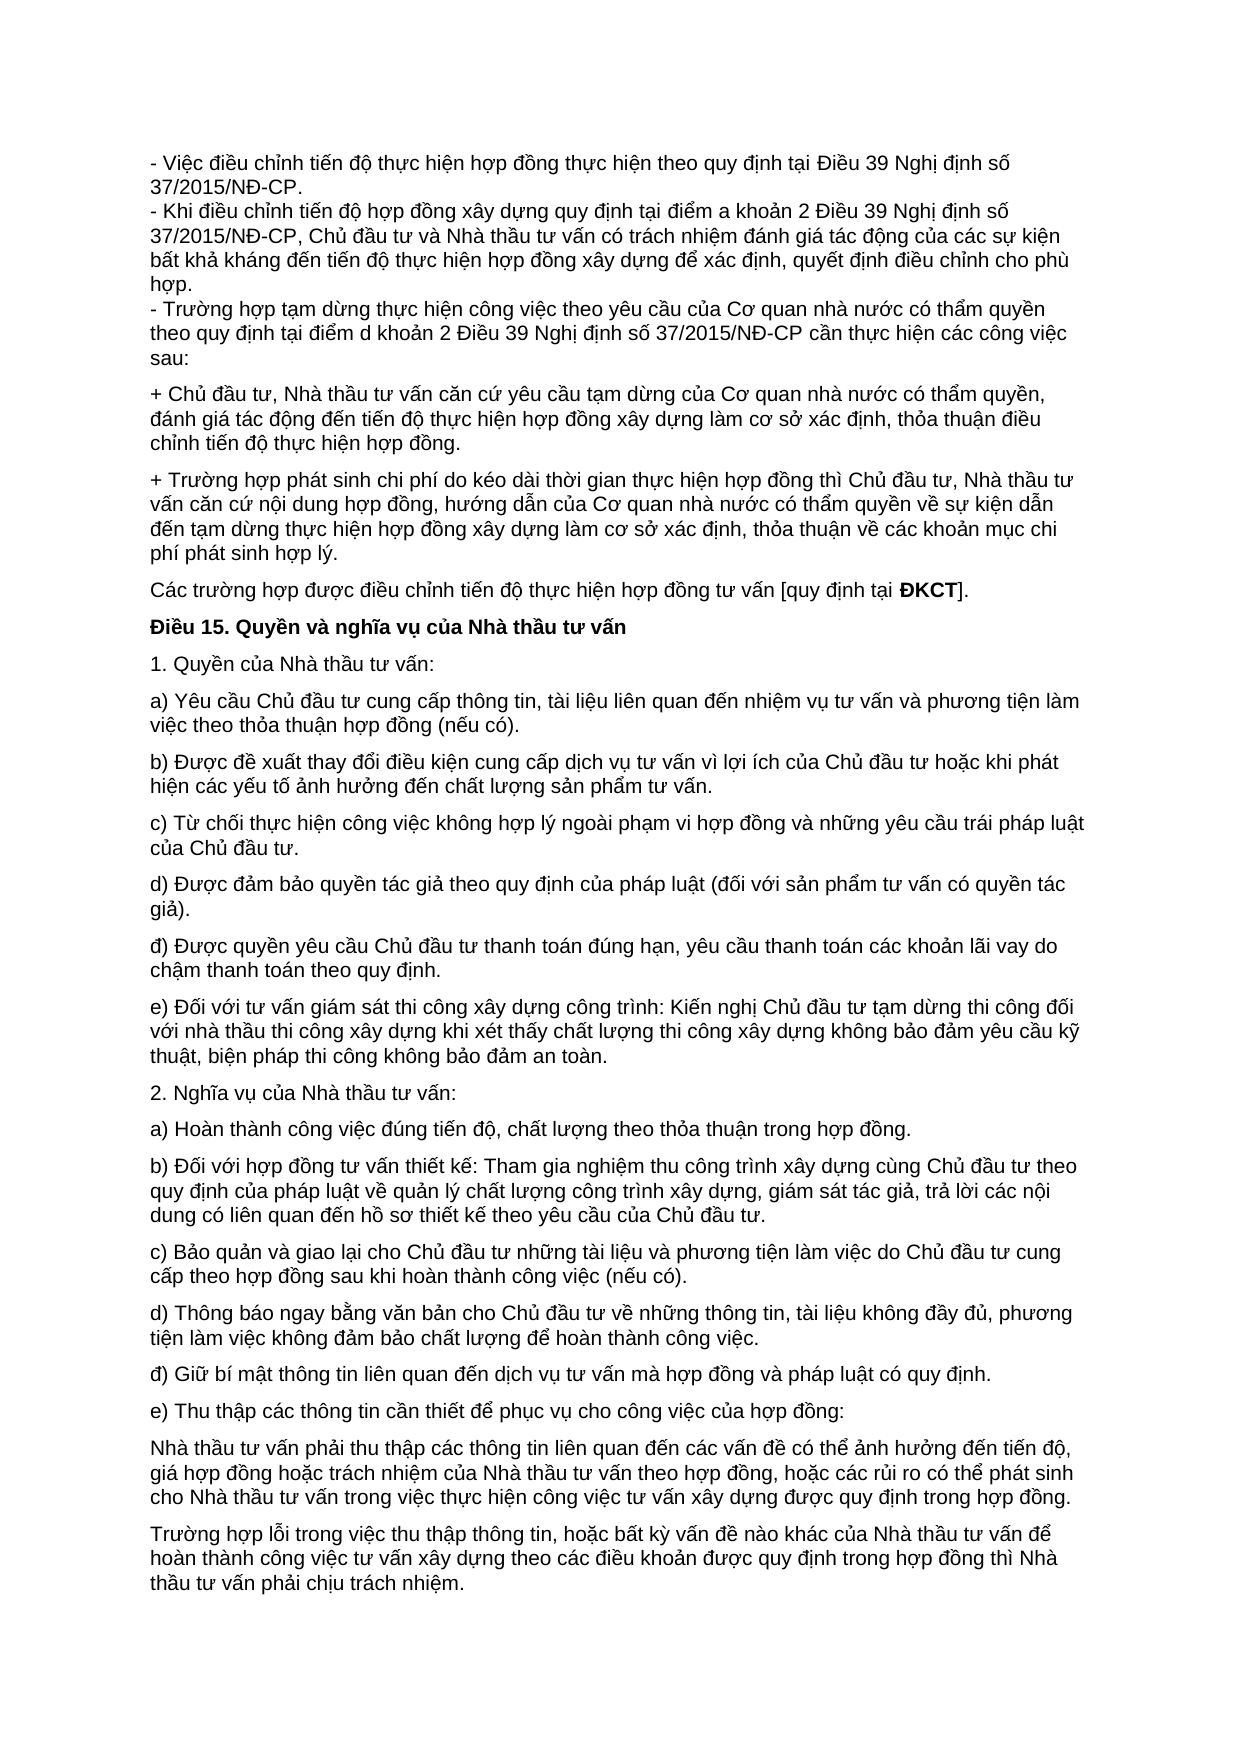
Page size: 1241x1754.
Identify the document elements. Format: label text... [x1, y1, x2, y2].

text - Khi điều chỉnh tiến độ hợp đồng xây dựng quy định tại điểm a khoản 2 Điều 39 Nghị định số 37/2015/NĐ-CP, Chủ đầu tư và Nhà thầu tư vấn có trách nhiệm đánh giá tác động của các sự kiện bất khả kháng đến tiến độ thực hiện hợp đồng xây dựng để xác định, quyết định điều chỉnh cho phù hợp. [150, 199, 1090, 296]
text d) Được đảm bảo quyền tác giả theo quy định của pháp luật (đối với sản phẩm tư vấn có quyền tác giả). [150, 872, 1090, 921]
text 1. Quyền của Nhà thầu tư vấn: [150, 651, 1090, 676]
text + Chủ đầu tư, Nhà thầu tư vấn căn cứ yêu cầu tạm dừng của Cơ quan nhà nước có thẩm quyền, đánh giá tác động đến tiến độ thực hiện hợp đồng xây dựng làm cơ sở xác định, thỏa thuận điều chỉnh tiến độ thực hiện hợp đồng. [150, 382, 1090, 455]
text d) Thông báo ngay bằng văn bản cho Chủ đầu tư về những thông tin, tài liệu không đầy đủ, phương tiện làm việc không đảm bảo chất lượng để hoàn thành công việc. [150, 1301, 1090, 1349]
text 2. Nghĩa vụ của Nhà thầu tư vấn: [150, 1080, 1090, 1104]
text e) Đối với tư vấn giám sát thi công xây dựng công trình: Kiến nghị Chủ đầu tư tạm dừng thi công đối với nhà thầu thi công xây dựng khi xét thấy chất lượng thi công xây dựng không bảo đảm yêu cầu kỹ thuật, biện pháp thi công không bảo đảm an toàn. [150, 994, 1090, 1067]
text a) Yêu cầu Chủ đầu tư cung cấp thông tin, tài liệu liên quan đến nhiệm vụ tư vấn và phương tiện làm việc theo thỏa thuận hợp đồng (nếu có). [150, 688, 1090, 737]
text Nhà thầu tư vấn phải thu thập các thông tin liên quan đến các vấn đề có thể ảnh hưởng đến tiến độ, giá hợp đồng hoặc trách nhiệm của Nhà thầu tư vấn theo hợp đồng, hoặc các rủi ro có thể phát sinh cho Nhà thầu tư vấn trong việc thực hiện công việc tư vấn xây dựng được quy định trong hợp đồng. [150, 1436, 1090, 1509]
text e) Thu thập các thông tin cần thiết để phục vụ cho công việc của hợp đồng: [150, 1399, 1090, 1423]
text đ) Được quyền yêu cầu Chủ đầu tư thanh toán đúng hạn, yêu cầu thanh toán các khoản lãi vay do chậm thanh toán theo quy định. [150, 933, 1090, 982]
text + Trường hợp phát sinh chi phí do kéo dài thời gian thực hiện hợp đồng thì Chủ đầu tư, Nhà thầu tư vấn căn cứ nội dung hợp đồng, hướng dẫn của Cơ quan nhà nước có thẩm quyền về sự kiện dẫn đến tạm dừng thực hiện hợp đồng xây dựng làm cơ sở xác định, thỏa thuận về các khoản mục chi phí phát sinh hợp lý. [150, 467, 1090, 565]
text b) Đối với hợp đồng tư vấn thiết kế: Tham gia nghiệm thu công trình xây dựng cùng Chủ đầu tư theo quy định của pháp luật về quản lý chất lượng công trình xây dựng, giám sát tác giả, trả lời các nội dung có liên quan đến hồ sơ thiết kế theo yêu cầu của Chủ đầu tư. [150, 1154, 1090, 1227]
text a) Hoàn thành công việc đúng tiến độ, chất lượng theo thỏa thuận trong hợp đồng. [150, 1117, 1090, 1141]
text đ) Giữ bí mật thông tin liên quan đến dịch vụ tư vấn mà hợp đồng và pháp luật có quy định. [150, 1362, 1090, 1386]
text Trường hợp lỗi trong việc thu thập thông tin, hoặc bất kỳ vấn đề nào khác của Nhà thầu tư vấn để hoàn thành công việc tư vấn xây dựng theo các điều khoản được quy định trong hợp đồng thì Nhà thầu tư vấn phải chịu trách nhiệm. [150, 1521, 1090, 1594]
text c) Bảo quản và giao lại cho Chủ đầu tư những tài liệu và phương tiện làm việc do Chủ đầu tư cung cấp theo hợp đồng sau khi hoàn thành công việc (nếu có). [150, 1239, 1090, 1288]
text Các trường hợp được điều chỉnh tiến độ thực hiện hợp đồng tư vấn [quy định tại ĐKCT]. [150, 577, 1090, 602]
text c) Từ chối thực hiện công việc không hợp lý ngoài phạm vi hợp đồng và những yêu cầu trái pháp luật của Chủ đầu tư. [150, 811, 1090, 859]
text - Việc điều chỉnh tiến độ thực hiện hợp đồng thực hiện theo quy định tại Điều 39 Nghị định số 37/2015/NĐ-CP. [150, 150, 1090, 199]
text - Trường hợp tạm dừng thực hiện công việc theo yêu cầu của Cơ quan nhà nước có thẩm quyền theo quy định tại điểm d khoản 2 Điều 39 Nghị định số 37/2015/NĐ-CP cần thực hiện các công việc sau: [150, 296, 1090, 369]
text b) Được đề xuất thay đổi điều kiện cung cấp dịch vụ tư vấn vì lợi ích của Chủ đầu tư hoặc khi phát hiện các yếu tố ảnh hưởng đến chất lượng sản phẩm tư vấn. [150, 749, 1090, 798]
text Điều 15. Quyền và nghĩa vụ của Nhà thầu tư vấn [150, 614, 1090, 639]
